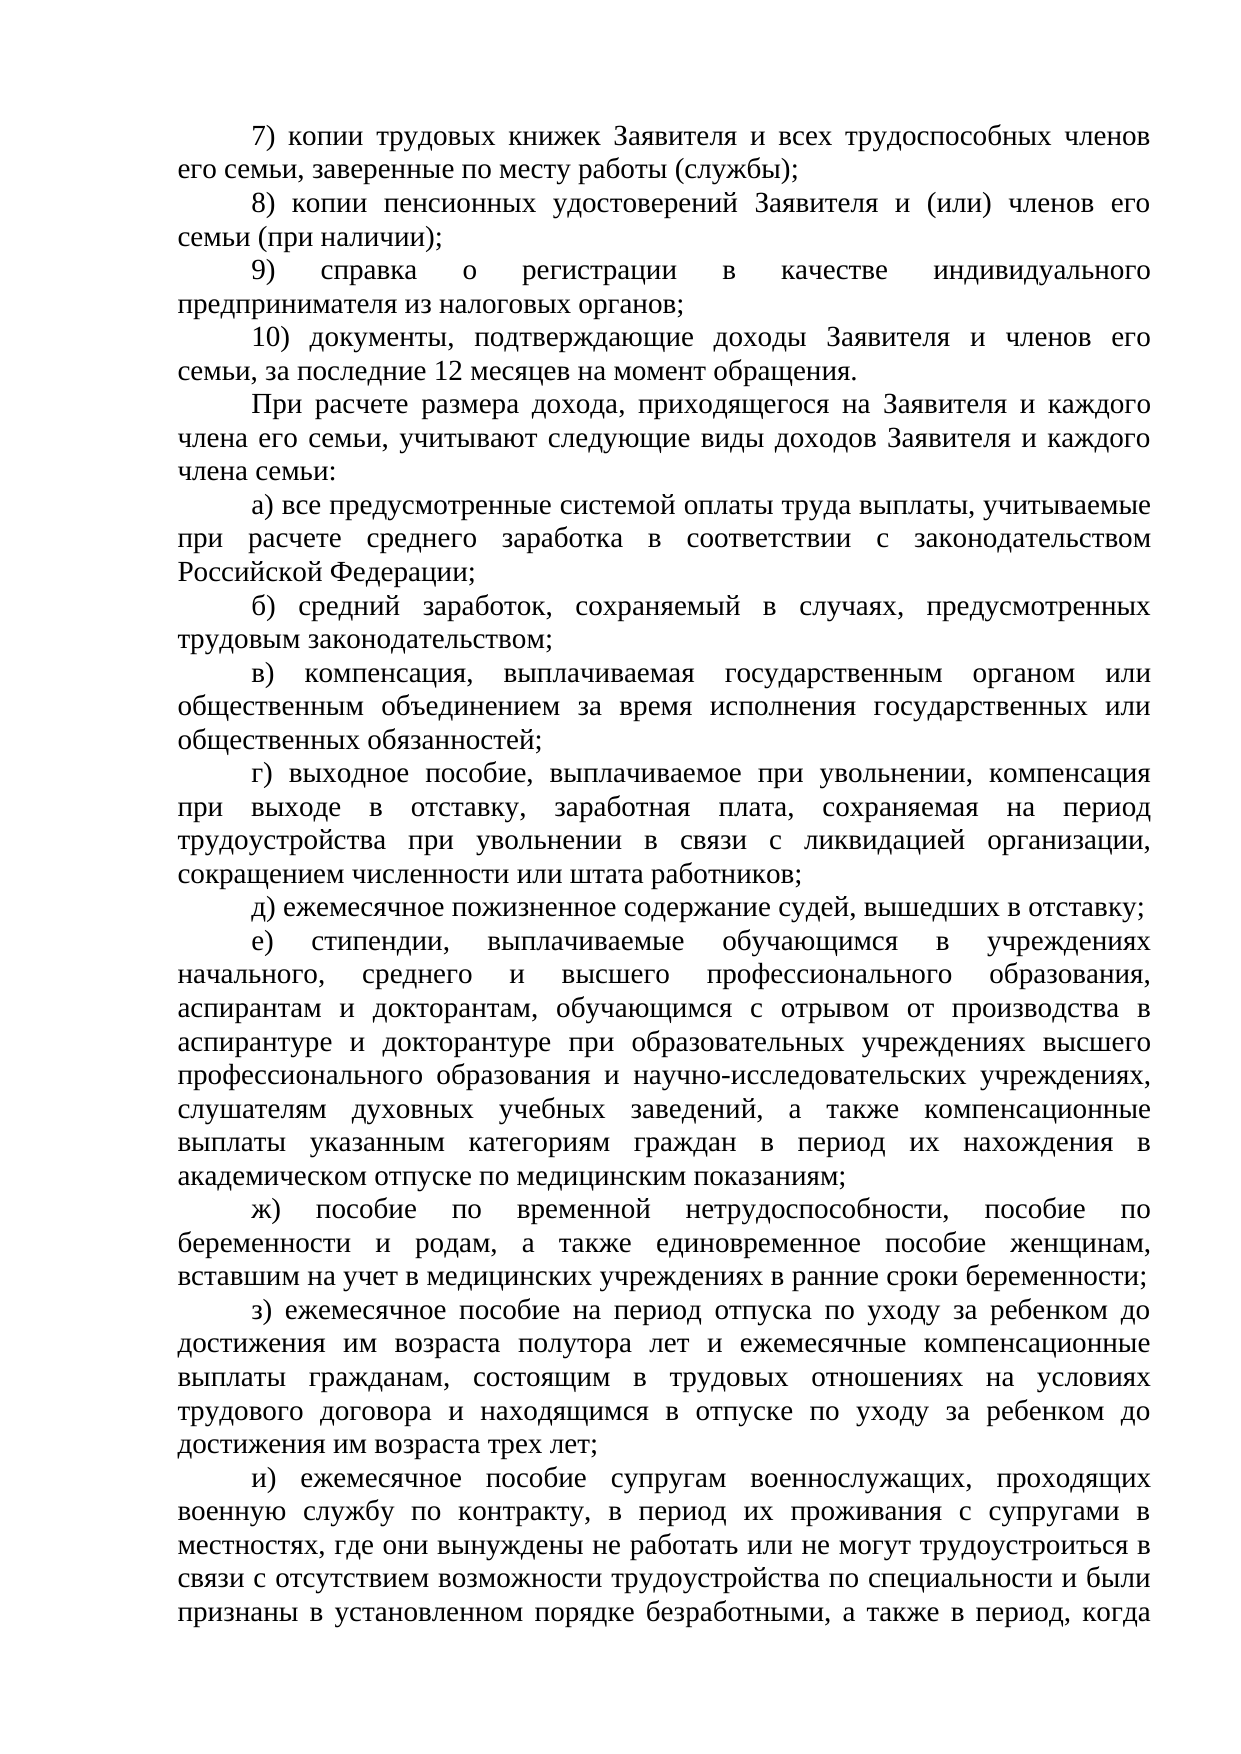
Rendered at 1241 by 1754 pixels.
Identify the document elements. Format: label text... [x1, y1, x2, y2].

text д) ежемесячное пожизненное содержание судей, вышедших в отставку; [177, 889, 1152, 923]
text 8) копии пенсионных удостоверений Заявителя и (или) членов его семьи (при наличии); [177, 185, 1152, 252]
text е) стипендии, выплачиваемые обучающимся в учреждениях начального, среднего и высшего профессионального образования, аспирантам и докторантам, обучающимся с отрывом от производства в аспирантуре и докторантуре при образовательных учреждениях высшего профессионального образования и научно-исследовательских учреждениях, слушателям духовных учебных заведений, а также компенсационные выплаты указанным категориям граждан в период их нахождения в академическом отпуске по медицинским показаниям; [177, 923, 1152, 1191]
text г) выходное пособие, выплачиваемое при увольнении, компенсация при выходе в отставку, заработная плата, сохраняемая на период трудоустройства при увольнении в связи с ликвидацией организации, сокращением численности или штата работников; [177, 755, 1152, 889]
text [177, 1460, 1152, 1627]
text б) средний заработок, сохраняемый в случаях, предусмотренных трудовым законодательством; [177, 588, 1152, 655]
text 10) документы, подтверждающие доходы Заявителя и членов его семьи, за последние 12 месяцев на момент обращения. [177, 319, 1152, 386]
text в) компенсация, выплачиваемая государственным органом или общественным объединением за время исполнения государственных или общественных обязанностей; [177, 655, 1152, 755]
text а) все предусмотренные системой оплаты труда выплаты, учитываемые при расчете среднего заработка в соответствии с законодательством Российской Федерации; [177, 487, 1152, 588]
text 7) копии трудовых книжек Заявителя и всех трудоспособных членов его семьи, заверенные по месту работы (службы); [177, 118, 1152, 185]
text При расчете размера дохода, приходящегося на Заявителя и каждого члена его семьи, учитывают следующие виды доходов Заявителя и каждого члена семьи: [177, 386, 1152, 487]
text 9) справка о регистрации в качестве индивидуального предпринимателя из налоговых органов; [177, 252, 1152, 319]
text з) ежемесячное пособие на период отпуска по уходу за ребенком до достижения им возраста полутора лет и ежемесячные компенсационные выплаты гражданам, состоящим в трудовых отношениях на условиях трудового договора и находящимся в отпуске по уходу за ребенком до достижения им возраста трех лет; [177, 1292, 1152, 1460]
text ж) пособие по временной нетрудоспособности, пособие по беременности и родам, а также единовременное пособие женщинам, вставшим на учет в медицинских учреждениях в ранние сроки беременности; [177, 1191, 1152, 1292]
